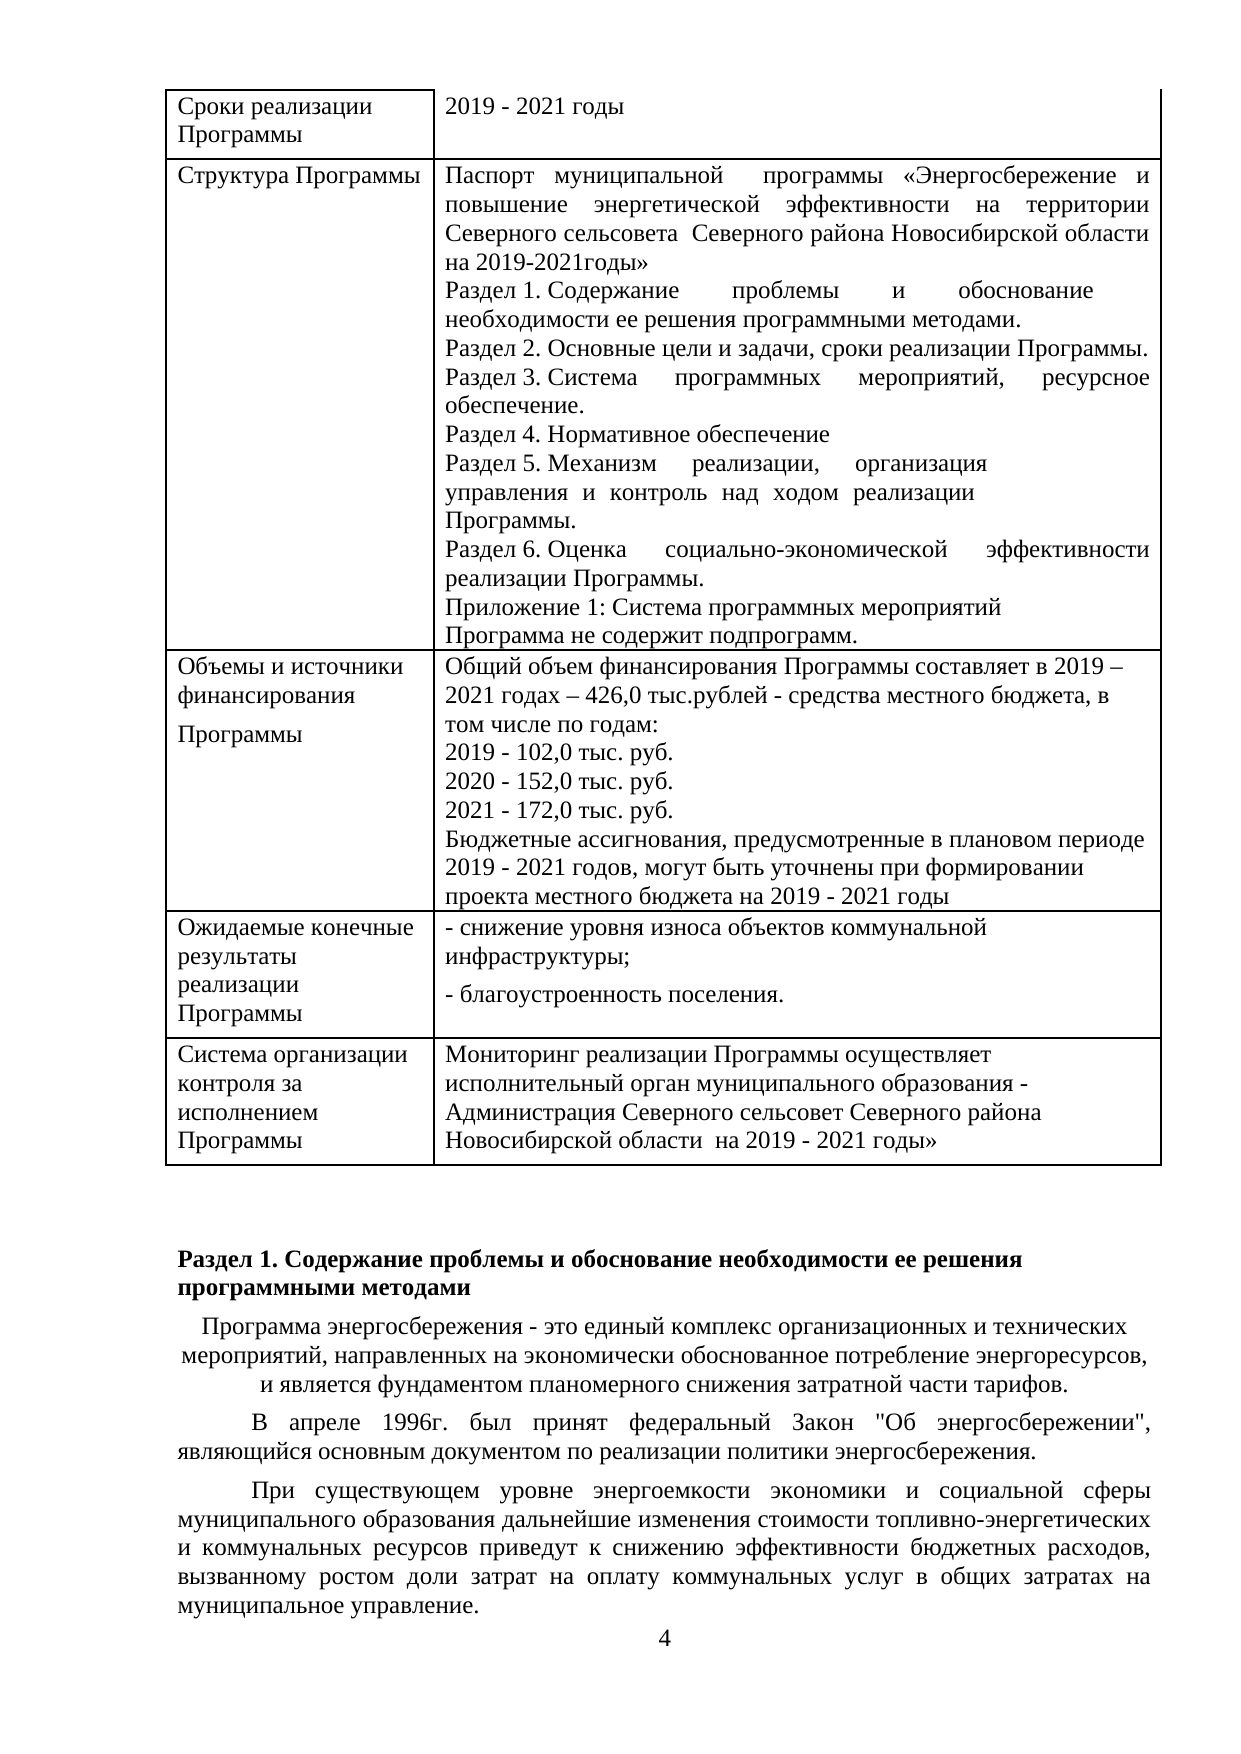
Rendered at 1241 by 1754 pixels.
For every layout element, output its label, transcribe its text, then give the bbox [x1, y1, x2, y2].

table_cell Ожидаемые конечные результаты реализации Программы [167, 912, 433, 1037]
text При существующем уровне энергоемкости экономики и социальной сферы муниципального образования дальнейшие изменения стоимости топливно-энергетических и коммунальных ресурсов приведут к снижению эффективности бюджетных расходов, вызванному ростом доли затрат на оплату коммунальных услуг в общих затратах на муниципальное управление. [177, 1475, 1152, 1619]
table_cell Система организации контроля за исполнением Программы [167, 1039, 433, 1164]
table_cell Мониторинг реализации Программы осуществляет исполнительный орган муниципального образования - Администрация Северного сельсовет Северного района Новосибирской области на 2019 - 2021 годы» [435, 1039, 1160, 1164]
table_cell - снижение уровня износа объектов коммунальной инфраструктуры; - благоустроенность поселения. [435, 912, 1160, 1037]
table_cell 2019 - 2021 годы [435, 89, 1160, 158]
text В апреле 1996г. был принят федеральный Закон "Об энергосбережении", являющийся основным документом по реализации политики энергосбережения. [177, 1407, 1152, 1465]
table_cell Объемы и источники финансирования Программы [167, 651, 433, 910]
table_cell Структура Программы [167, 160, 433, 649]
table_cell Сроки реализации Программы [167, 91, 433, 158]
table_cell Общий объем финансирования Программы составляет в 2019 – 2021 годах – 426,0 тыс.рублей - средства местного бюджета, в том числе по годам: 2019 - 102,0 тыс. руб. 2020 - 152,0 тыс. руб. 2021 - 172,0 тыс. руб. Бюджетные ассигнования, предусмотренные в плановом периоде 2019 - 2021 годов, могут быть уточнены при формировании проекта местного бюджета на 2019 - 2021 годы [435, 651, 1160, 910]
text Раздел 1. Содержание проблемы и обоснование необходимости ее решения программными методами [177, 1244, 1152, 1301]
table_cell Паспорт муниципальной программы «Энергосбережение и повышение энергетической эффективности на территории Северного сельсовета Северного района Новосибирской области на 2019-2021годы» Раздел 1. Содержание проблемы и обоснование необходимости ее решения программными методами. Раздел 2. Основные цели и задачи, сроки реализации Программы. Раздел 3. Система программных мероприятий, ресурсное обеспечение. Раздел 4. Нормативное обеспечение Раздел 5. Механизм реализации, организация управления и контроль над ходом реализации Программы. Раздел 6. Оценка социально-экономической эффективности реализации Программы. Приложение 1: Система программных мероприятий Программа не содержит подпрограмм. [435, 160, 1160, 649]
text Программа энергосбережения - это единый комплекс организационных и технических мероприятий, направленных на экономически обоснованное потребление энергоресурсов, и является фундаментом планомерного снижения затратной части тарифов. [177, 1311, 1152, 1397]
